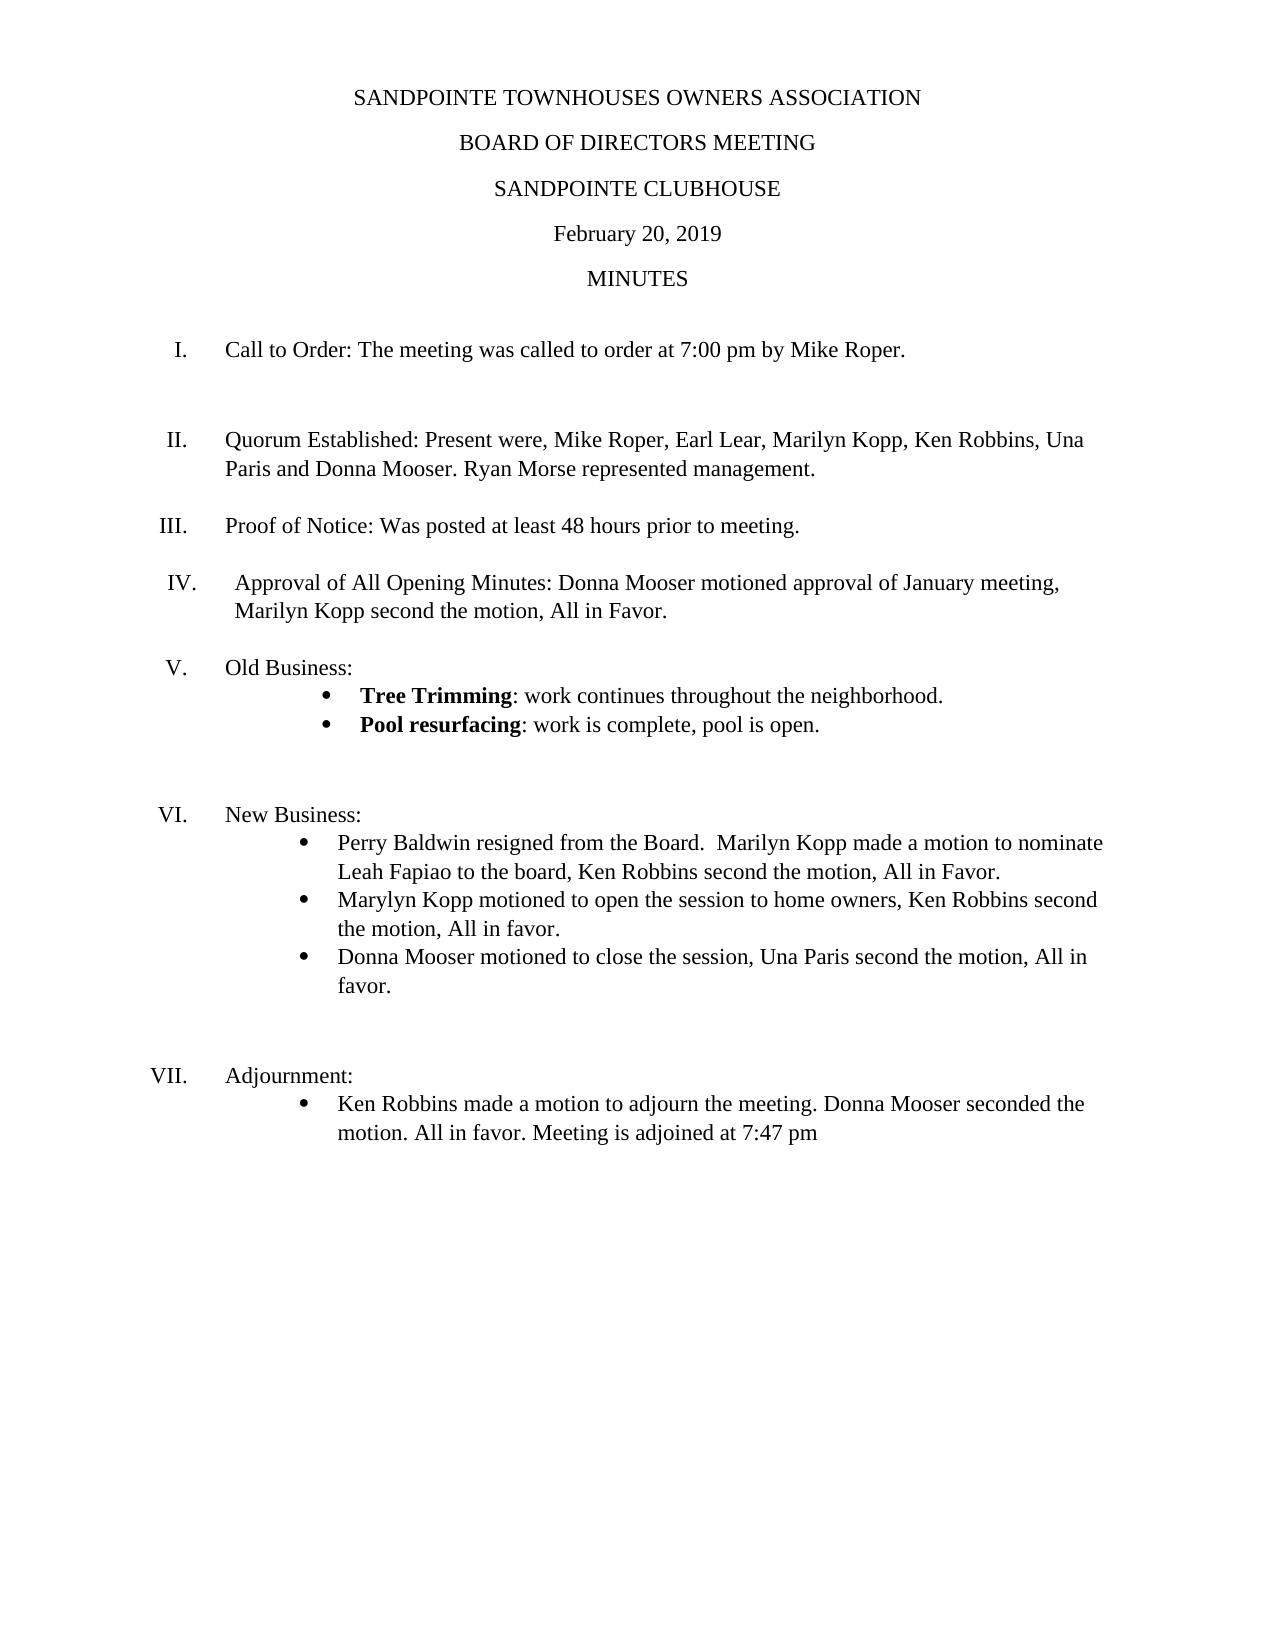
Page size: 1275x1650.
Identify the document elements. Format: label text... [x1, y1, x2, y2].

list Proof of Notice: Was posted at least 48 hours prior to meeting. [187, 512, 1125, 538]
list Call to Order: The meeting was called to order at 7:00 pm by Mike Roper. [187, 336, 1125, 363]
list Old Business: [187, 654, 1125, 680]
list Pool resurfacing: work is complete, pool is open. [322, 711, 1125, 737]
list Quorum Established: Present were, Mike Roper, Earl Lear, Marilyn Kopp, Ken Robbins, Una Paris and Donna Mooser. Ryan Morse represented management. [187, 426, 1125, 481]
text MINUTES [150, 265, 1125, 291]
text February 20, 2019 [150, 220, 1125, 246]
list New Business: [187, 801, 1125, 827]
list Ken Robbins made a motion to adjourn the meeting. Donna Mooser seconded the motion. All in favor. Meeting is adjoined at 7:47 pm [300, 1090, 1125, 1145]
list Tree Trimming: work continues throughout the neighborhood. [322, 682, 1125, 709]
list Donna Mooser motioned to close the session, Una Paris second the motion, All in favor. [300, 943, 1125, 998]
list Approval of All Opening Minutes: Donna Mooser motioned approval of January meeting, Marilyn Kopp second the motion, All in Favor. [197, 569, 1125, 623]
list Perry Baldwin resigned from the Board. Marilyn Kopp made a motion to nominate Leah Fapiao to the board, Ken Robbins second the motion, All in Favor. [300, 829, 1125, 884]
text BOARD OF DIRECTORS MEETING [150, 129, 1125, 156]
list Adjournment: [187, 1062, 1125, 1088]
text SANDPOINTE CLUBHOUSE [150, 174, 1125, 201]
list Marylyn Kopp motioned to open the session to home owners, Ken Robbins second the motion, All in favor. [300, 886, 1125, 941]
text SANDPOINTE TOWNHOUSES OWNERS ASSOCIATION [150, 84, 1125, 111]
